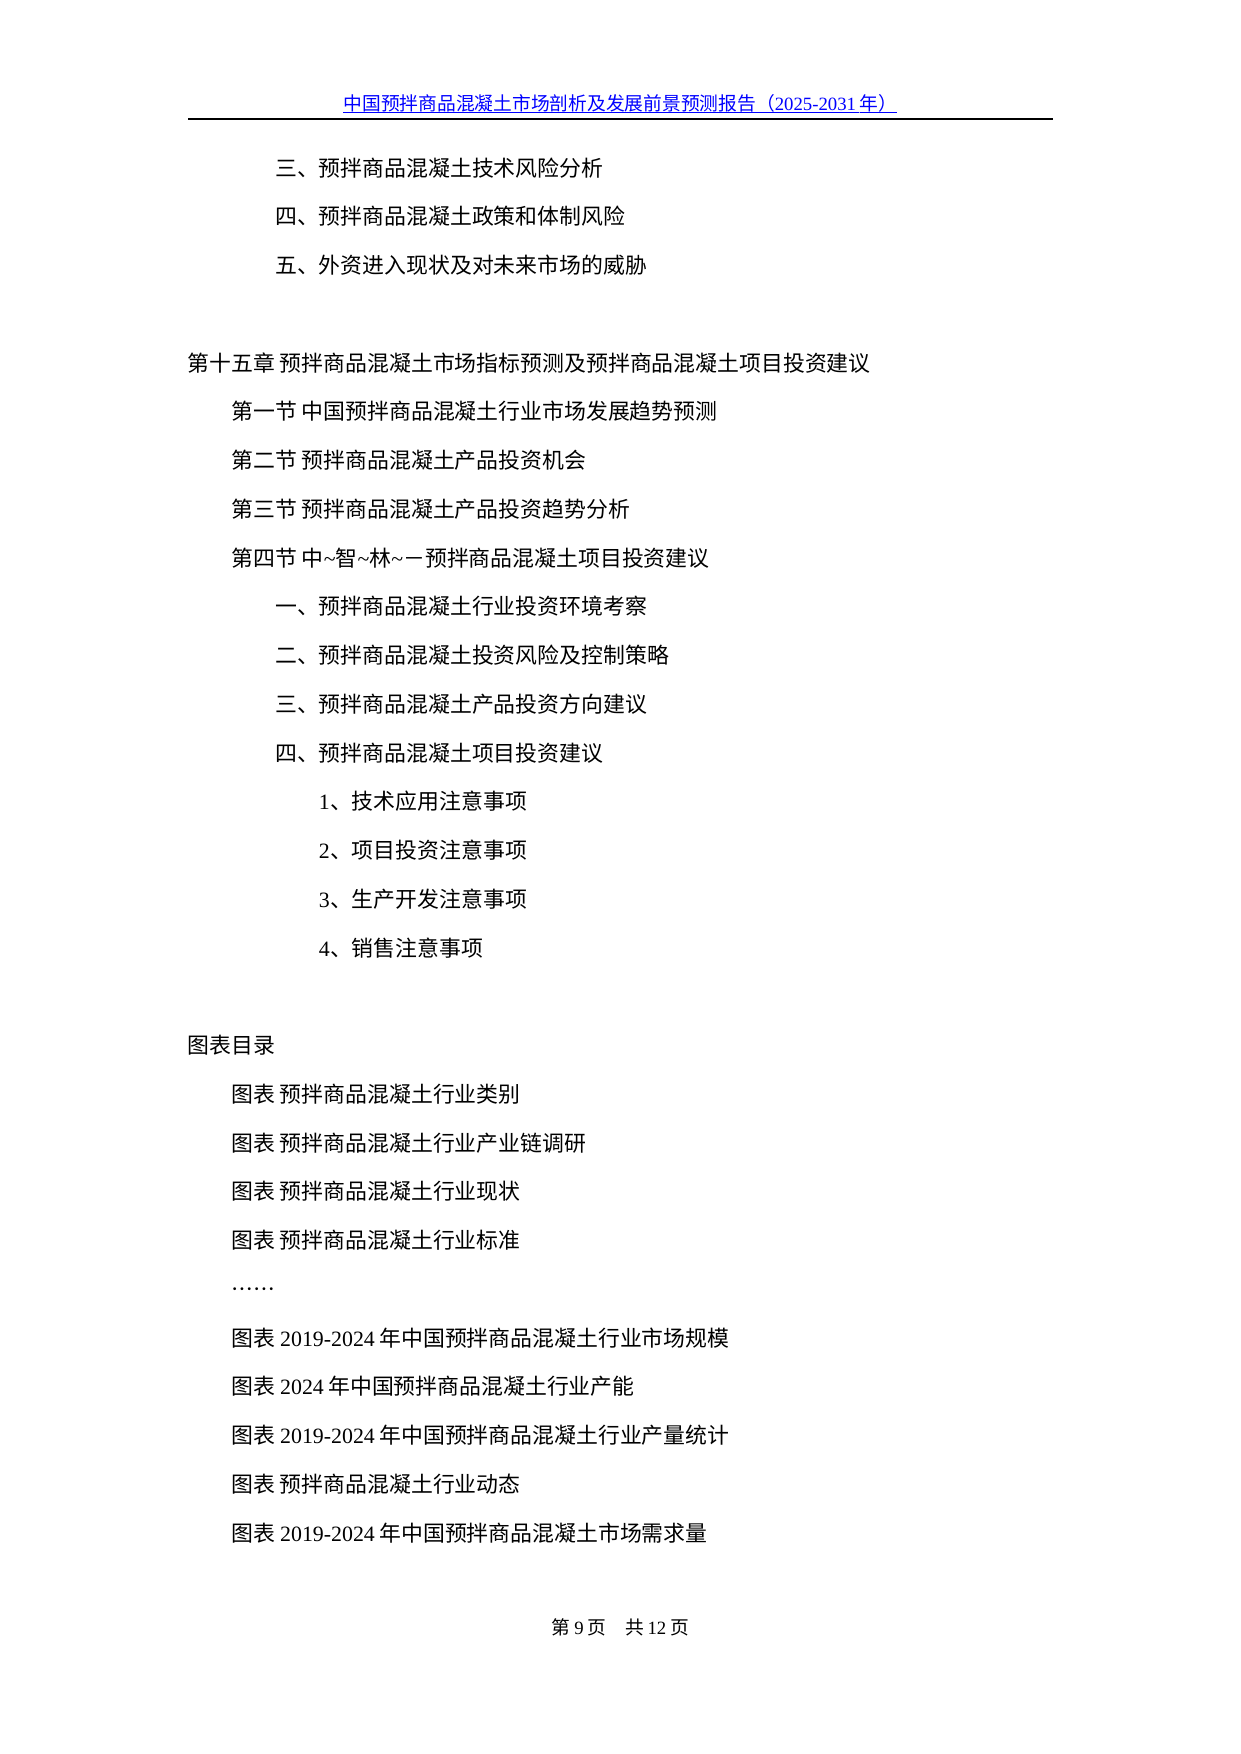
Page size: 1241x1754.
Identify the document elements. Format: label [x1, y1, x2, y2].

text [187, 150, 1053, 1548]
